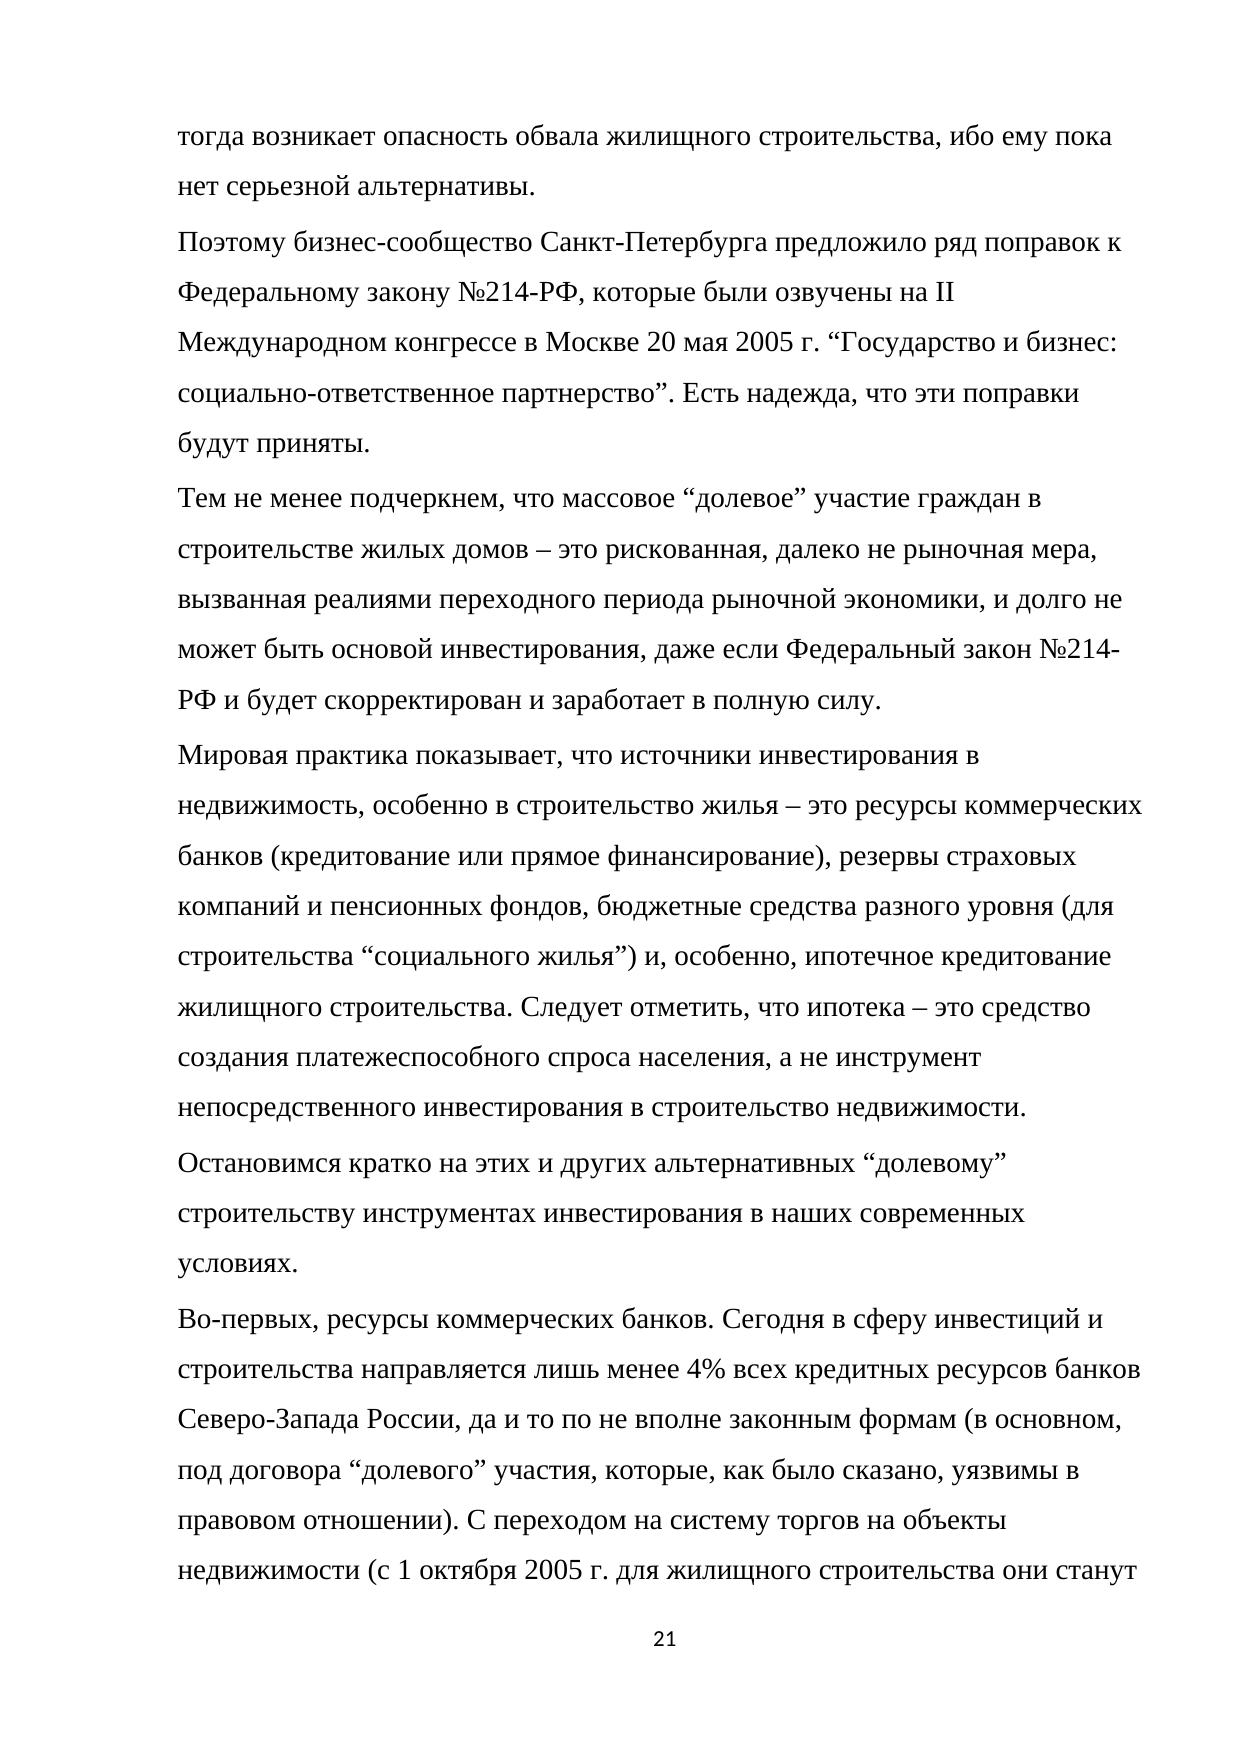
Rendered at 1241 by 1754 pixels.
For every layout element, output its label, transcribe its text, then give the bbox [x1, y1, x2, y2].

text Тем не менее подчеркнем, что массовое “долевое” участие граждан в строительстве жилых домов – это рискованная, далеко не рыночная мера, вызванная реалиями переходного периода рыночной экономики, и долго не может быть основой инвестирования, даже если Федеральный закон №214-РФ и будет скорректирован и заработает в полную силу. [177, 481, 1152, 715]
text Мировая практика показывает, что источники инвестирования в недвижимость, особенно в строительство жилья – это ресурсы коммерческих банков (кредитование или прямое финансирование), резервы страховых компаний и пенсионных фондов, бюджетные средства разного уровня (для строительства “социального жилья”) и, особенно, ипотечное кредитование жилищного строительства. Следует отметить, что ипотека – это средство создания платежеспособного спроса населения, а не инструмент непосредственного инвестирования в строительство недвижимости. [177, 737, 1152, 1123]
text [177, 118, 1152, 202]
text Поэтому бизнес-сообщество Санкт-Петербурга предложило ряд поправок к Федеральному закону №214-РФ, которые были озвучены на II Международном конгрессе в Москве 20 мая 2005 г. “Государство и бизнес: социально-ответственное партнерство”. Есть надежда, что эти поправки будут приняты. [177, 224, 1152, 459]
text Остановимся кратко на этих и других альтернативных “долевому” строительству инструментах инвестирования в наших современных условиях. [177, 1145, 1152, 1279]
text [177, 1301, 1152, 1586]
